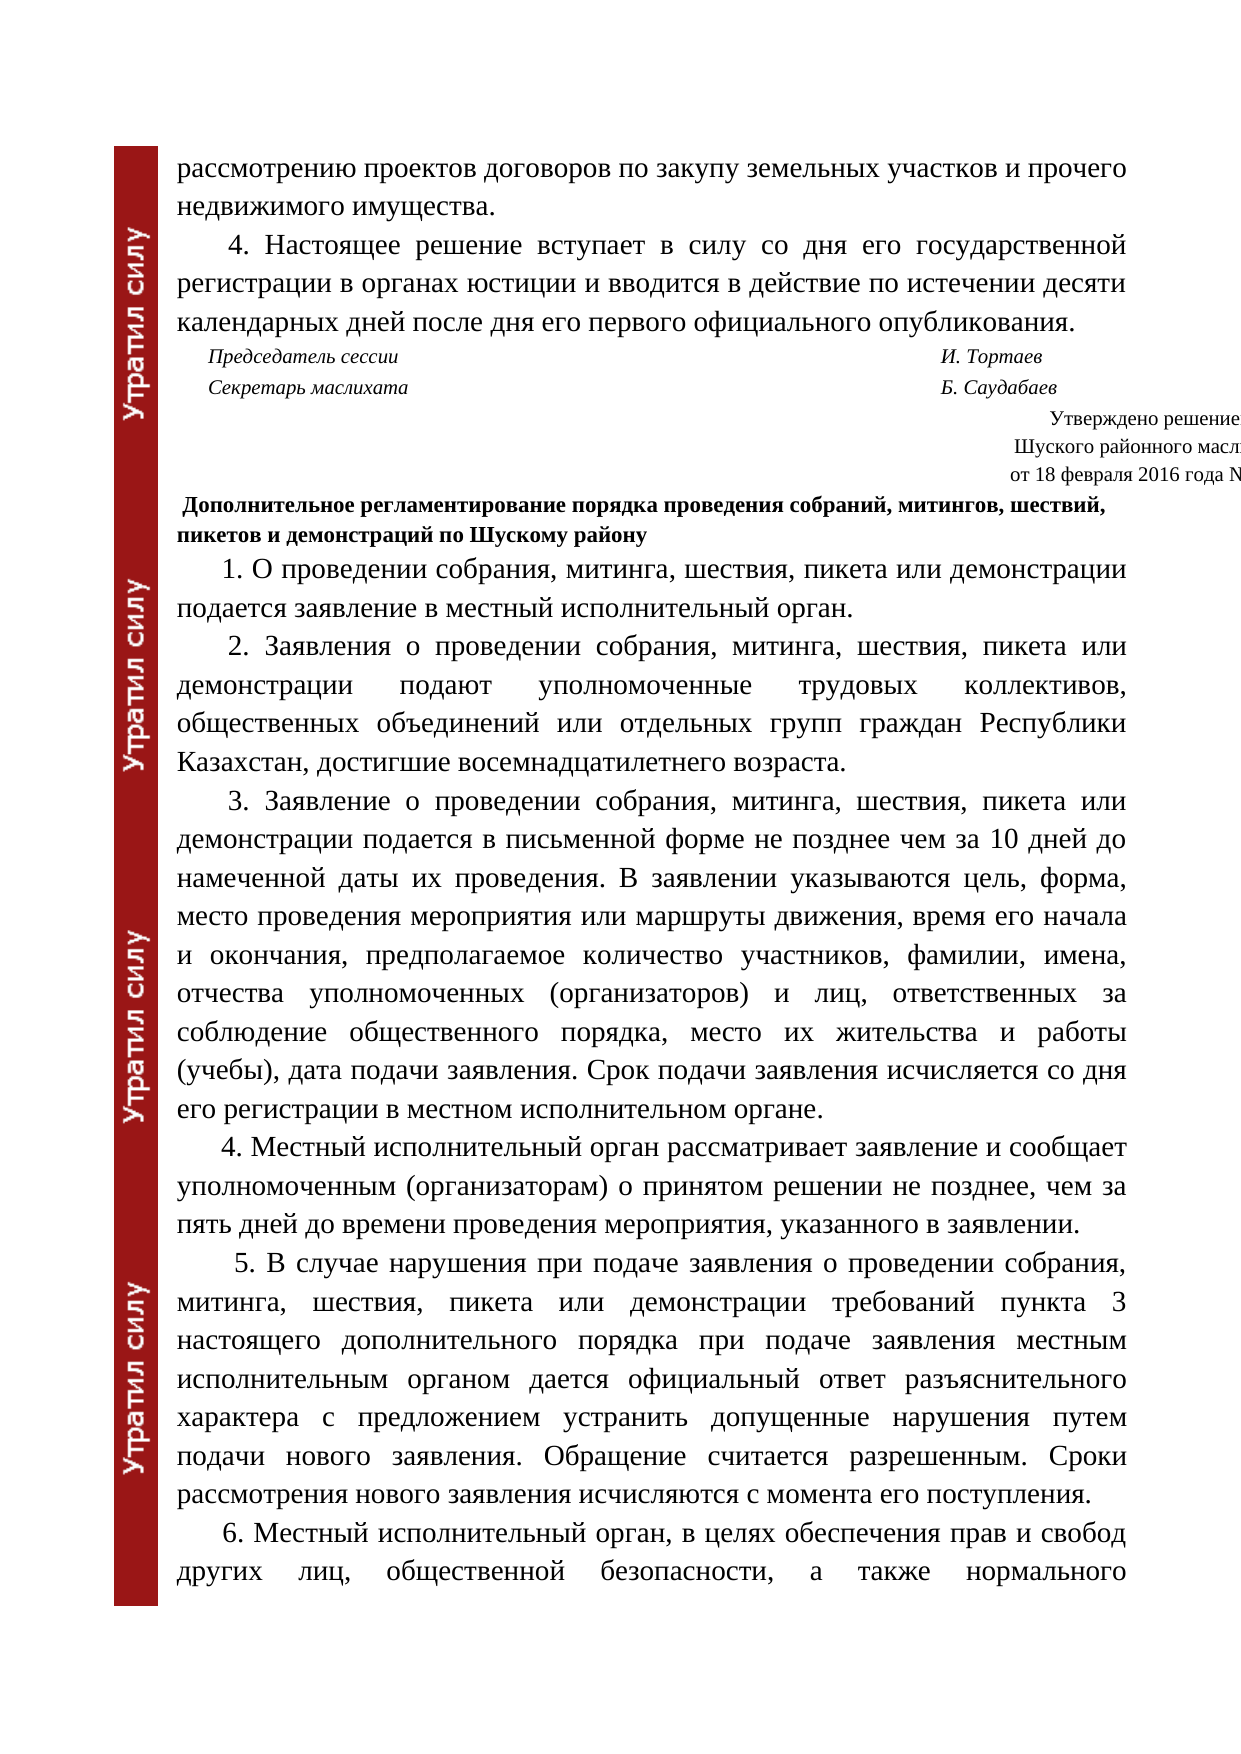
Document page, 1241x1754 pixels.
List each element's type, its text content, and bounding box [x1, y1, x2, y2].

text 4. Настоящее решение вступает в силу со дня его государственной регистрации в органах юстиции и вводится в действие по истечении десяти календарных дней после дня его первого официального опубликования. [112, 227, 1128, 338]
picture [114, 338, 158, 343]
table_header Утверждено решением Шуского районного маслихата от 18 февраля 2016 года № 50-6 [912, 405, 1240, 491]
table_cell Секретарь маслихата [101, 374, 939, 405]
picture [114, 778, 158, 783]
table_cell Б. Саудабаев [939, 374, 1240, 405]
table_header [101, 405, 912, 491]
text 5. В случае нарушения при подаче заявления о проведении собрания, митинга, шествия, пикета или демонстрации требований пункта 3 настоящего дополнительного порядка при подаче заявления местным исполнительным органом дается официальный ответ разъяснительного характера с предложением устранить допущенные нарушения путем подачи нового заявления. Обращение считается разрешенным. Сроки рассмотрения нового заявления исчисляются с момента его поступления. [112, 1245, 1128, 1510]
text 2. Заявления о проведении собрания, митинга, шествия, пикета или демонстрации подают уполномоченные трудовых коллективов, общественных объединений или отдельных групп граждан Республики Казахстан, достигшие восемнадцатилетнего возраста. [112, 628, 1128, 778]
picture [114, 623, 158, 628]
picture [114, 1510, 158, 1515]
picture [114, 1587, 158, 1606]
table_header Председатель сессии [101, 343, 939, 374]
picture [114, 222, 158, 227]
picture [114, 1240, 158, 1245]
text 1. О проведении собрания, митинга, шествия, пикета или демонстрации подается заявление в местный исполнительный орган. [112, 551, 1128, 623]
text 3. Заявление о проведении собрания, митинга, шествия, пикета или демонстрации подается в письменной форме не позднее чем за 10 дней до намеченной даты их проведения. В заявлении указываются цель, форма, место проведения мероприятия или маршруты движения, время его начала и окончания, предполагаемое количество участников, фамилии, имена, отчества уполномоченных (организаторов) и лиц, ответственных за соблюдение общественного порядка, место их жительства и работы (учебы), дата подачи заявления. Срок подачи заявления исчисляется со дня его регистрации в местном исполнительном органе. [112, 783, 1128, 1124]
text Дополнительное регламентирование порядка проведения собраний, митингов, шествий, пикетов и демонстраций по Шускому району [112, 491, 1128, 548]
text 4. Местный исполнительный орган рассматривает заявление и сообщает уполномоченным (организаторам) о принятом решении не позднее, чем за пять дней до времени проведения мероприятия, указанного в заявлении. [112, 1129, 1128, 1240]
picture [114, 1124, 158, 1129]
picture [114, 146, 158, 150]
table_header И. Тортаев [939, 343, 1240, 374]
